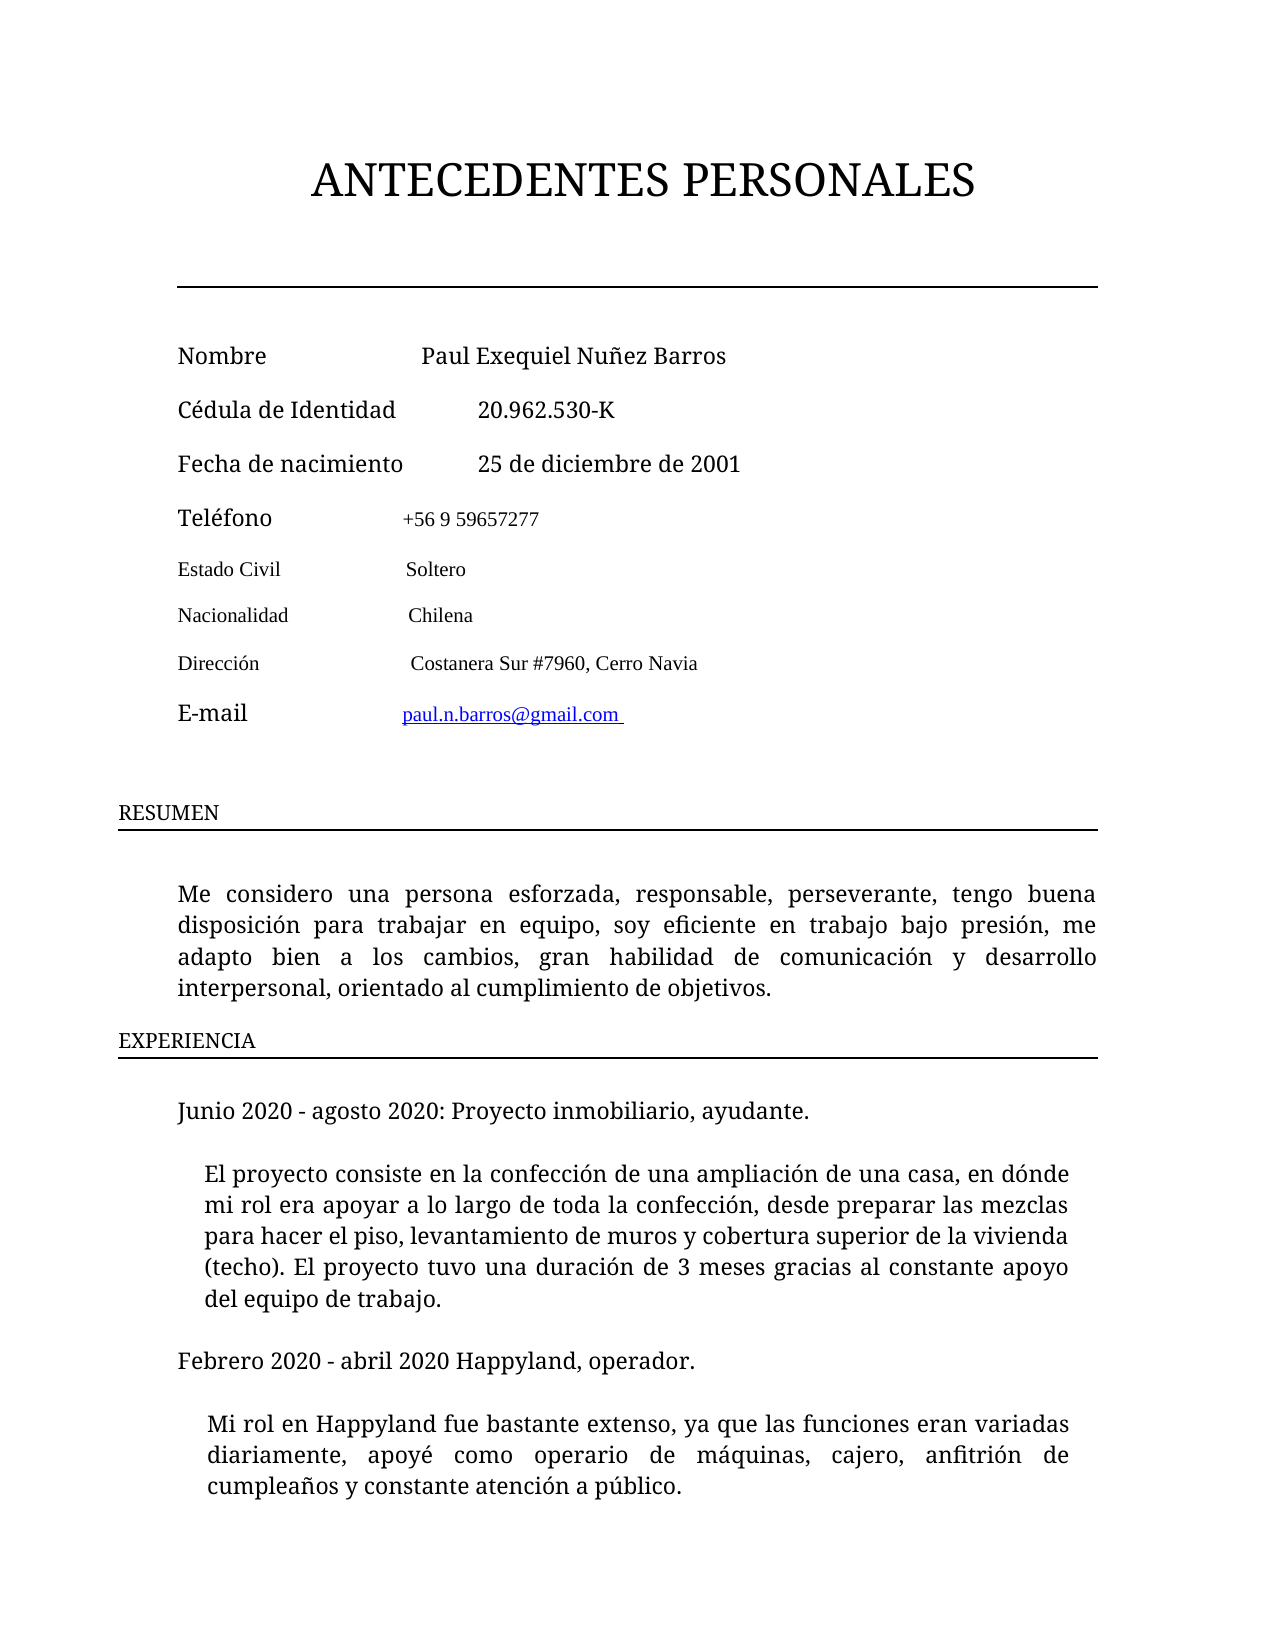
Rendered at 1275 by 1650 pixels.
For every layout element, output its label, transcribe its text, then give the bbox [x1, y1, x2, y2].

text Nombre Paul Exequiel Nuñez Barros [177, 340, 1098, 371]
text Dirección Costanera Sur #7960, Cerro Navia [177, 650, 1098, 674]
text Fecha de nacimiento 25 de diciembre de 2001 [177, 448, 1098, 479]
text Estado Civil Soltero [177, 556, 1098, 581]
text Mi rol en Happyland fue bastante extenso, ya que las funciones eran variadas diariamente, apoyé como operario de máquinas, cajero, anfitrión de cumpleaños y constante atención a público. [207, 1408, 1070, 1501]
text Junio 2020 - agosto 2020: Proyecto inmobiliario, ayudante. [177, 1095, 1070, 1126]
text ANTECEDENTES PERSONALES [0, 148, 1098, 210]
text E-mail paul.n.barros@gmail.com [177, 697, 1098, 729]
text Nacionalidad Chilena [177, 603, 1098, 627]
text Febrero 2020 - abril 2020 Happyland, operador. [177, 1345, 1070, 1376]
text Me considero una persona esforzada, responsable, perseverante, tengo buena disposición para trabajar en equipo, soy eficiente en trabajo bajo presión, me adapto bien a los cambios, gran habilidad de comunicación y desarrollo interpersonal, orientado al cumplimiento de objetivos. [177, 878, 1098, 1003]
text RESUMEN [118, 798, 1098, 829]
text Teléfono +56 9 59657277 [177, 502, 1098, 533]
text EXPERIENCIA [118, 1026, 1098, 1057]
text Cédula de Identidad 20.962.530-K [177, 394, 1098, 425]
text El proyecto consiste en la confección de una ampliación de una casa, en dónde mi rol era apoyar a lo largo de toda la confección, desde preparar las mezclas para hacer el piso, levantamiento de muros y cobertura superior de la vivienda (techo). El proyecto tuvo una duración de 3 meses gracias al constante apoyo del equipo de trabajo. [204, 1158, 1070, 1314]
